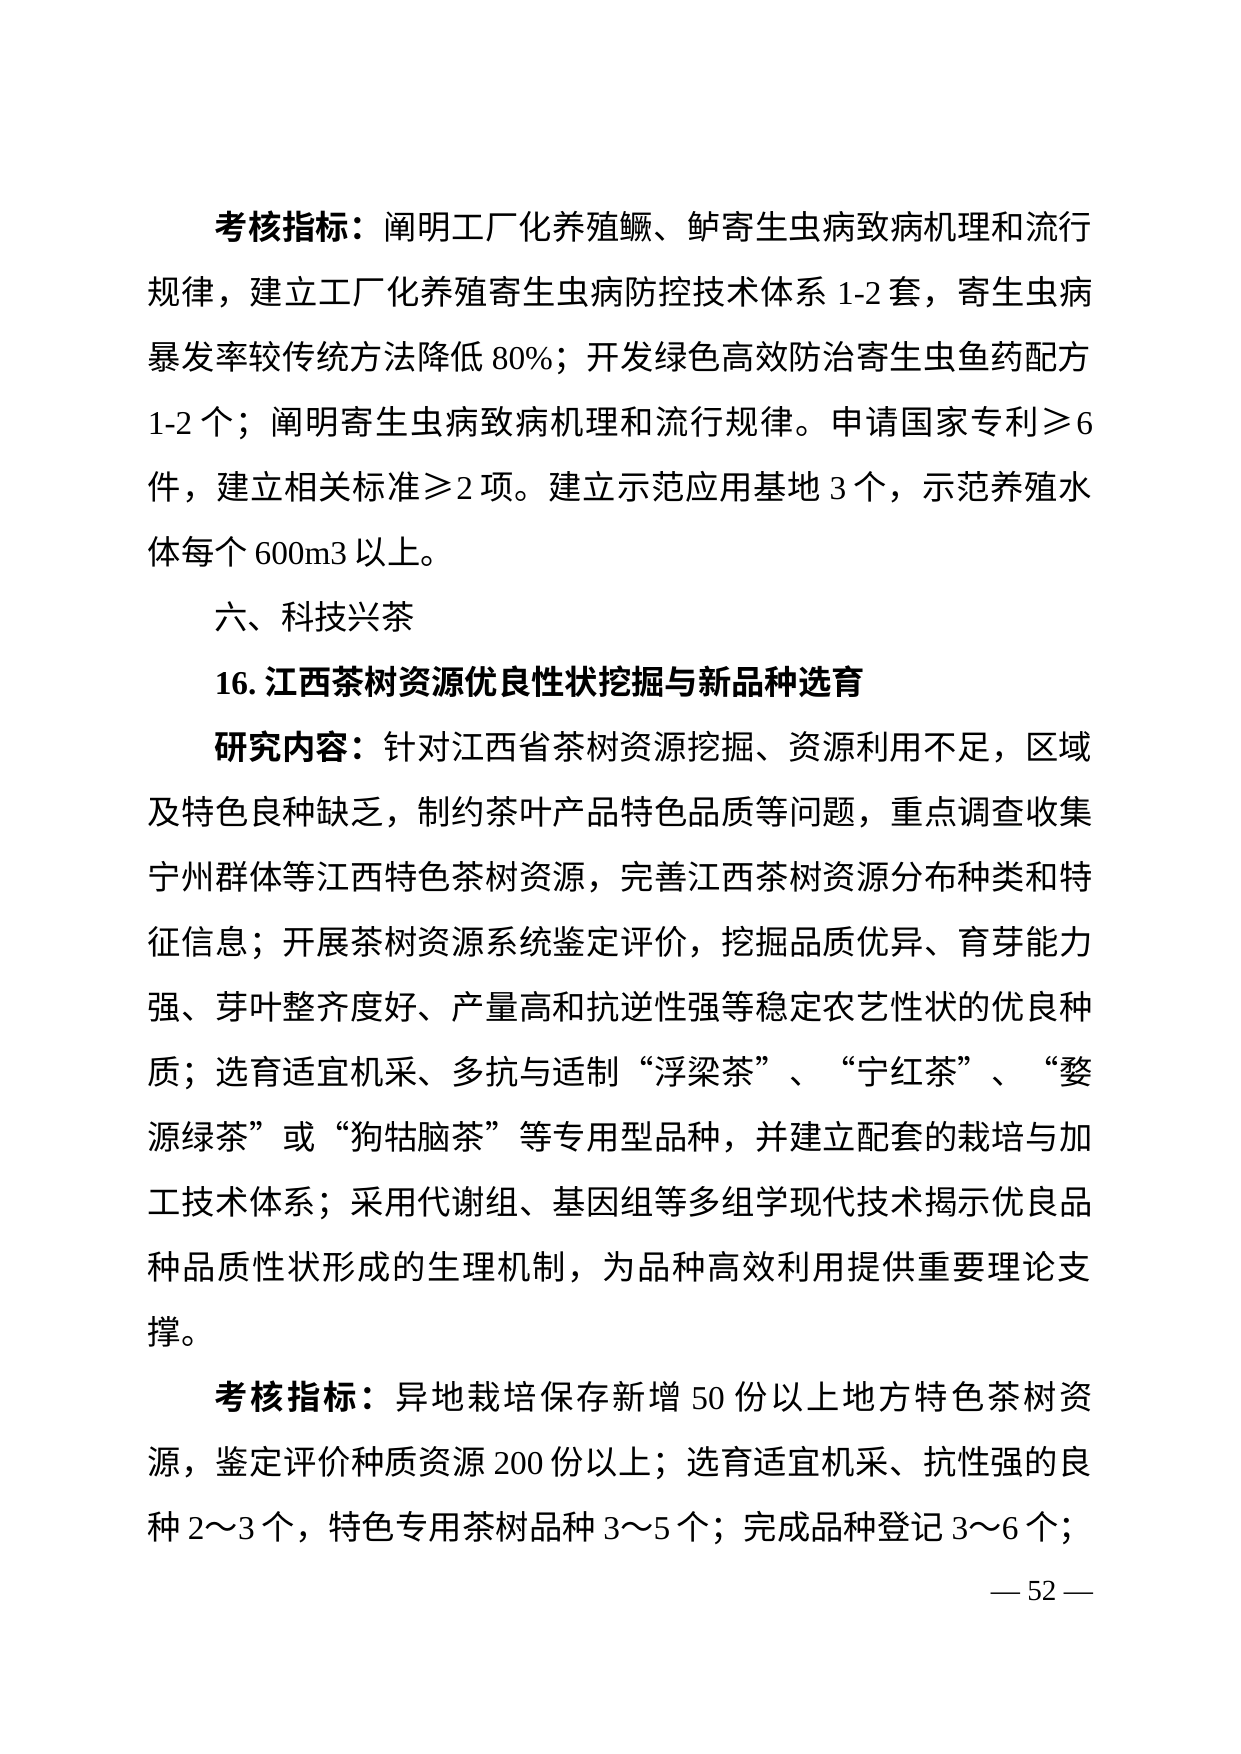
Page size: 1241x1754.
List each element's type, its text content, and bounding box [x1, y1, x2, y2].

text 16. 江西茶树资源优良性状挖掘与新品种选育 [148, 647, 1093, 712]
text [148, 1362, 1093, 1557]
text 研究内容：针对江西省茶树资源挖掘、资源利用不足，区域及特色良种缺乏，制约茶叶产品特色品质等问题，重点调查收集宁州群体等江西特色茶树资源，完善江西茶树资源分布种类和特征信息；开展茶树资源系统鉴定评价，挖掘品质优异、育芽能力强、芽叶整齐度好、产量高和抗逆性强等稳定农艺性状的优良种质；选育适宜机采、多抗与适制“浮梁茶”、“宁红茶”、“婺源绿茶”或“狗牯脑茶”等专用型品种，并建立配套的栽培与加工技术体系；采用代谢组、基因组等多组学现代技术揭示优良品种品质性状形成的生理机制，为品种高效利用提供重要理论支撑。 [148, 712, 1093, 1362]
text 六、科技兴茶 [148, 582, 1093, 647]
text 考核指标：阐明工厂化养殖鳜、鲈寄生虫病致病机理和流行规律，建立工厂化养殖寄生虫病防控技术体系1-2套，寄生虫病暴发率较传统方法降低80%；开发绿色高效防治寄生虫鱼药配方1-2个；阐明寄生虫病致病机理和流行规律。申请国家专利≥6件，建立相关标准≥2项。建立示范应用基地3个，示范养殖水体每个600m3以上。 [148, 192, 1093, 582]
